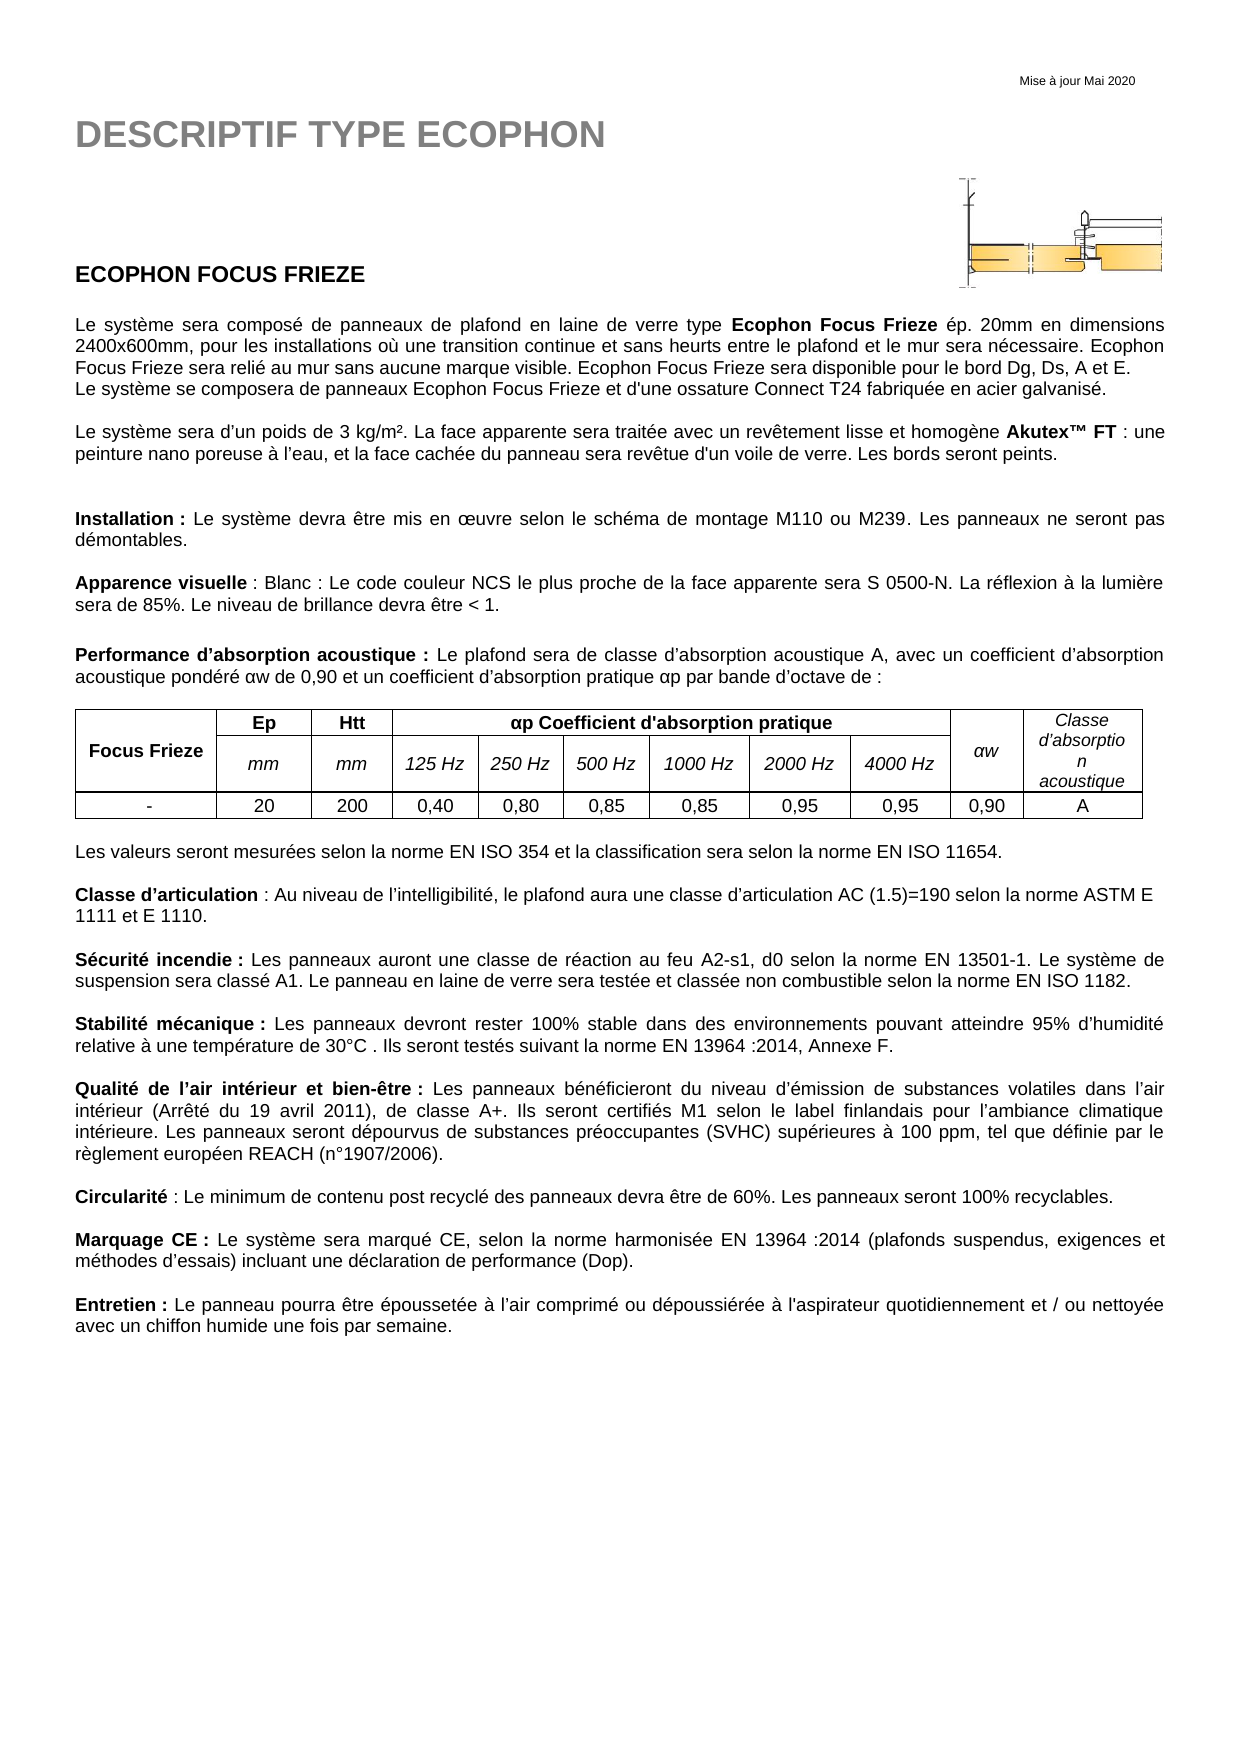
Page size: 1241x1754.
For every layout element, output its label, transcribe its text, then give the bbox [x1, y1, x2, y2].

table_cell 20 [217, 793, 311, 818]
table_cell 0,40 [393, 793, 478, 818]
table_cell 250 Hz [479, 736, 563, 791]
table_header Classe d’absorption acoustique [1024, 710, 1142, 791]
table_cell 0,85 [564, 793, 649, 818]
text Les valeurs seront mesurées selon la norme EN ISO 354 et la classification sera selon la norme EN ISO 11654. [75, 841, 1165, 862]
table_cell 0,95 [750, 793, 850, 818]
table_header αp Coefficient d'absorption pratique [393, 710, 950, 735]
table_cell 200 [312, 793, 392, 818]
table_cell A [1024, 793, 1142, 818]
text ECOPHON FOCUS FRIEZE [75, 261, 1165, 287]
text Le système se composera de panneaux Ecophon Focus Frieze et d'une ossature Connect T24 fabriquée en acier galvanisé. [75, 378, 1165, 400]
picture [958, 175, 1166, 293]
table_cell 4000 Hz [851, 736, 950, 791]
text Classe d’articulation : Au niveau de l’intelligibilité, le plafond aura une classe d’articulation AC (1.5)=190 selon la norme ASTM E 1111 et E 1110. [75, 884, 1165, 927]
text Sécurité incendie : Les panneaux auront une classe de réaction au feu A2-s1, d0 selon la norme EN 13501-1. Le système de suspension sera classé A1. Le panneau en laine de verre sera testée et classée non combustible selon la norme EN ISO 1182. [75, 948, 1165, 992]
text Installation : Le système devra être mis en œuvre selon le schéma de montage M110 ou M239. Les panneaux ne seront pas démontables. [75, 507, 1165, 551]
text Entretien : Le panneau pourra être époussetée à l’air comprimé ou dépoussiérée à l'aspirateur quotidiennement et / ou nettoyée avec un chiffon humide une fois par semaine. [75, 1293, 1165, 1337]
table_cell 0,95 [851, 793, 950, 818]
text Marquage CE : Le système sera marqué CE, selon la norme harmonisée EN 13964 :2014 (plafonds suspendus, exigences et méthodes d’essais) incluant une déclaration de performance (Dop). [75, 1229, 1165, 1272]
table_cell [76, 793, 216, 818]
table_header Htt [312, 710, 392, 735]
text Apparence visuelle : Blanc : Le code couleur NCS le plus proche de la face apparente sera S 0500-N. La réflexion à la lumière sera de 85%. Le niveau de brillance devra être < 1. [75, 572, 1165, 615]
text DESCRIPTIF TYPE ECOPHON [75, 112, 1165, 155]
table_cell 0,85 [650, 793, 749, 818]
table_cell 1000 Hz [650, 736, 749, 791]
table_header Ep [217, 710, 311, 735]
text Le système sera d’un poids de 3 kg/m². La face apparente sera traitée avec un revêtement lisse et homogène Akutex™ FT : une peinture nano poreuse à l’eau, et la face cachée du panneau sera revêtue d'un voile de verre. Les bords seront peints. [75, 421, 1165, 464]
text Qualité de l’air intérieur et bien-être : Les panneaux bénéficieront du niveau d’émission de substances volatiles dans l’air intérieur (Arrêté du 19 avril 2011), de classe A+. Ils seront certifiés M1 selon le label finlandais pour l’ambiance climatique intérieure. Les panneaux seront dépourvus de substances préoccupantes (SVHC) supérieures à 100 ppm, tel que définie par le règlement européen REACH (n°1907/2006). [75, 1078, 1165, 1164]
text Circularité : Le minimum de contenu post recyclé des panneaux devra être de 60%. Les panneaux seront 100% recyclables. [75, 1186, 1165, 1207]
table_cell 500 Hz [564, 736, 649, 791]
table_cell 2000 Hz [750, 736, 850, 791]
table_header Focus Frieze [76, 710, 216, 791]
text Stabilité mécanique : Les panneaux devront rester 100% stable dans des environnements pouvant atteindre 95% d’humidité relative à une température de 30°C . Ils seront testés suivant la norme EN 13964 :2014, Annexe F. [75, 1013, 1165, 1056]
table_cell mm [312, 736, 392, 791]
table_cell 0,80 [479, 793, 563, 818]
table_cell 125 Hz [393, 736, 478, 791]
table_cell mm [217, 736, 311, 791]
table_cell 0,90 [951, 793, 1023, 818]
table_header αw [951, 710, 1023, 791]
text Le système sera composé de panneaux de plafond en laine de verre type Ecophon Focus Frieze ép. 20mm en dimensions 2400x600mm, pour les installations où une transition continue et sans heurts entre le plafond et le mur sera nécessaire. Ecophon Focus Frieze sera relié au mur sans aucune marque visible. Ecophon Focus Frieze sera disponible pour le bord Dg, Ds, A et E. [75, 313, 1165, 378]
text Performance d’absorption acoustique : Le plafond sera de classe d’absorption acoustique A, avec un coefficient d’absorption acoustique pondéré αw de 0,90 et un coefficient d’absorption pratique αp par bande d’octave de : [75, 644, 1165, 687]
